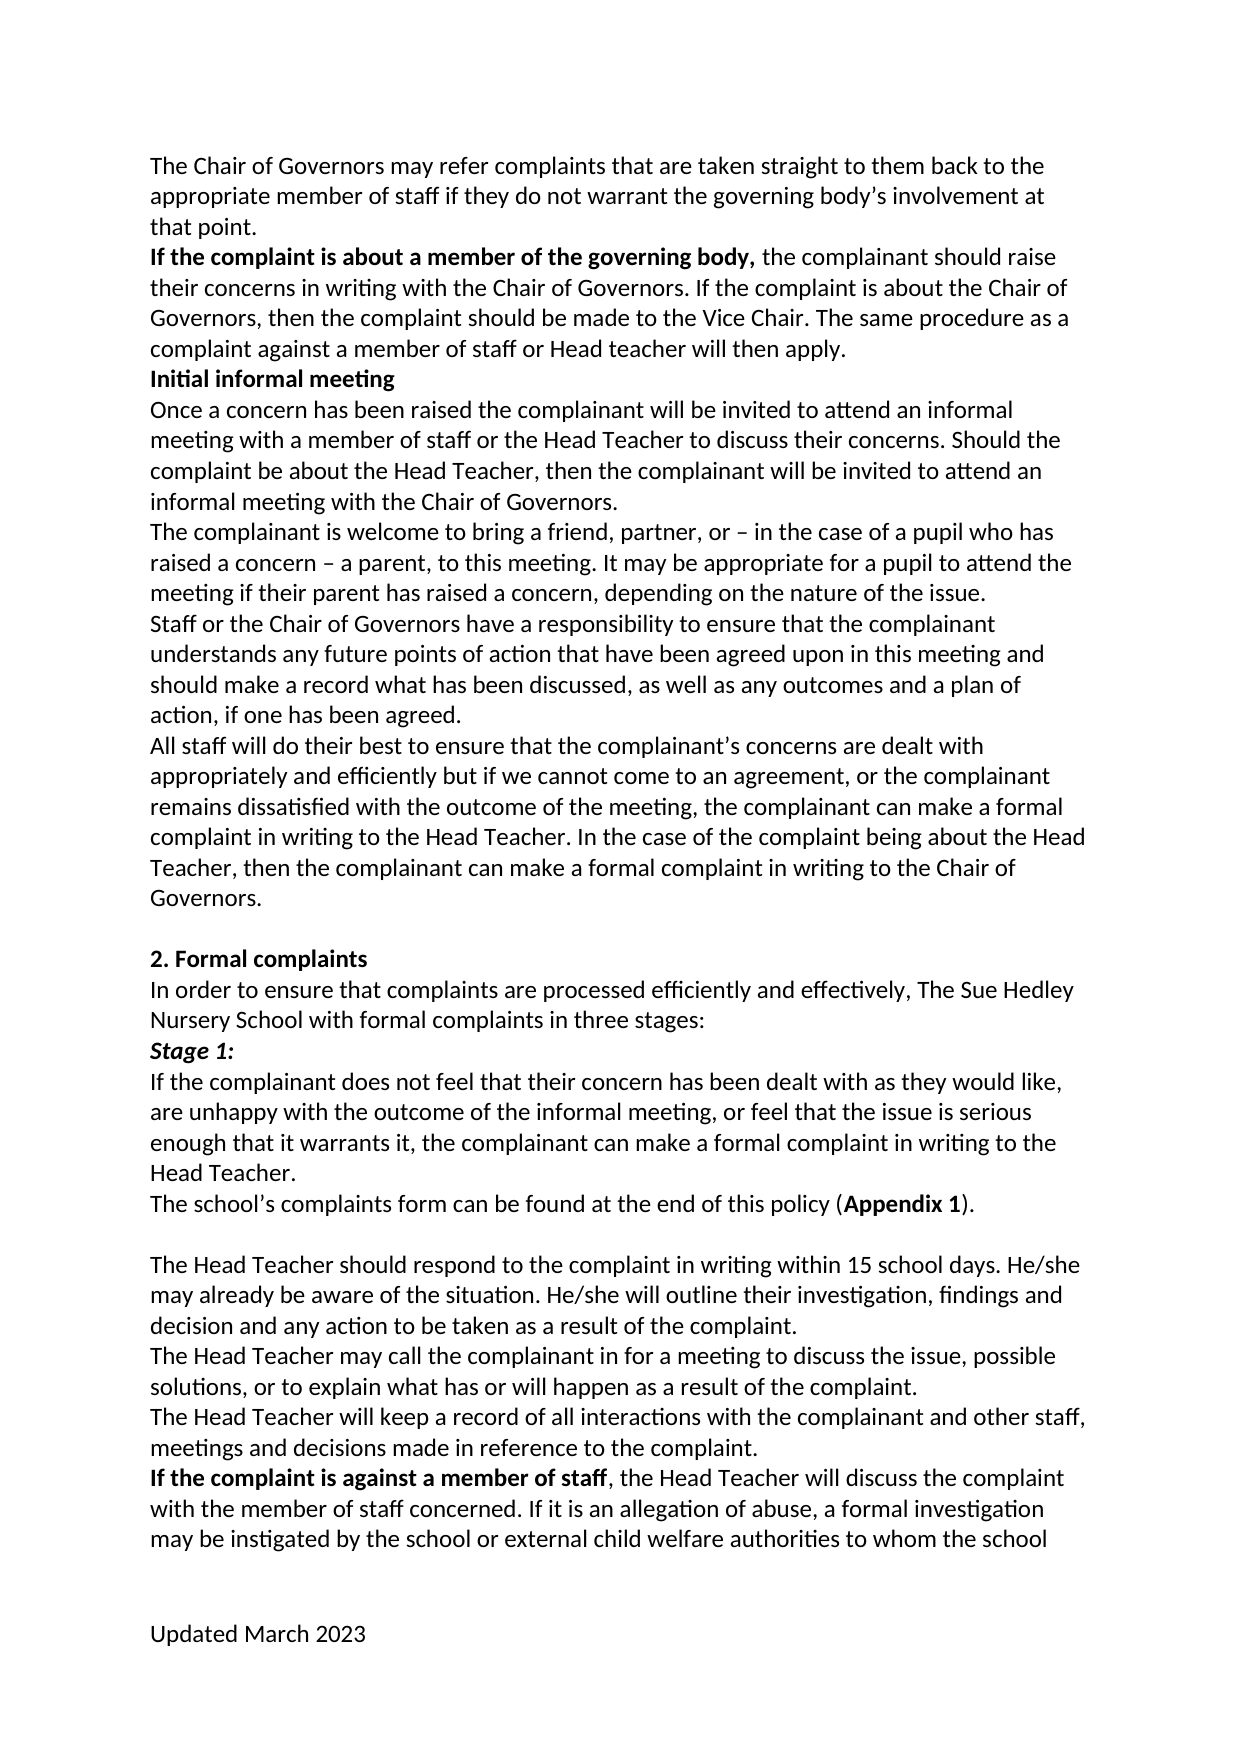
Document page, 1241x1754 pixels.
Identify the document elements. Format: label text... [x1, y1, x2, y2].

text All staff will do their best to ensure that the complainant’s concerns are dealt with appropriately and efficiently but if we cannot come to an agreement, or the complainant remains dissatisfied with the outcome of the meeting, the complainant can make a formal complaint in writing to the Head Teacher. In the case of the complaint being about the Head Teacher, then the complainant can make a formal complaint in writing to the Chair of Governors. [150, 730, 1090, 913]
text If the complaint is about a member of the governing body, the complainant should raise their concerns in writing with the Chair of Governors. If the complaint is about the Chair of Governors, then the complaint should be made to the Vice Chair. The same procedure as a complaint against a member of staff or Head teacher will then apply. [150, 242, 1090, 364]
text The complainant is welcome to bring a friend, partner, or – in the case of a pupil who has raised a concern – a parent, to this meeting. It may be appropriate for a pupil to attend the meeting if their parent has raised a concern, depending on the nature of the issue. [150, 516, 1090, 608]
text Once a concern has been raised the complainant will be invited to attend an informal meeting with a member of staff or the Head Teacher to discuss their concerns. Should the complaint be about the Head Teacher, then the complainant will be invited to attend an informal meeting with the Chair of Governors. [150, 394, 1090, 516]
text The Head Teacher should respond to the complaint in writing within 15 school days. He/she may already be aware of the situation. He/she will outline their investigation, findings and decision and any action to be taken as a result of the complaint. [150, 1249, 1090, 1340]
text The school’s complaints form can be found at the end of this policy (Appendix 1). [150, 1188, 1090, 1218]
text In order to ensure that complaints are processed efficiently and effectively, The Sue Hedley Nursery School with formal complaints in three stages: [150, 974, 1090, 1035]
text Staff or the Chair of Governors have a responsibility to ensure that the complainant understands any future points of action that have been agreed upon in this meeting and should make a record what has been discussed, as well as any outcomes and a plan of action, if one has been agreed. [150, 608, 1090, 730]
text 2. Formal complaints [150, 943, 1090, 974]
text If the complainant does not feel that their concern has been dealt with as they would like, are unhappy with the outcome of the informal meeting, or feel that the issue is serious enough that it warrants it, the complainant can make a formal complaint in writing to the Head Teacher. [150, 1066, 1090, 1188]
text Initial informal meeting [150, 364, 1090, 394]
text Stage 1: [150, 1035, 1090, 1066]
text The Head Teacher will keep a record of all interactions with the complainant and other staff, meetings and decisions made in reference to the complaint. [150, 1401, 1090, 1462]
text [150, 1462, 1090, 1554]
text The Head Teacher may call the complainant in for a meeting to discuss the issue, possible solutions, or to explain what has or will happen as a result of the complaint. [150, 1340, 1090, 1401]
text The Chair of Governors may refer complaints that are taken straight to them back to the appropriate member of staff if they do not warrant the governing body’s involvement at that point. [150, 150, 1090, 242]
